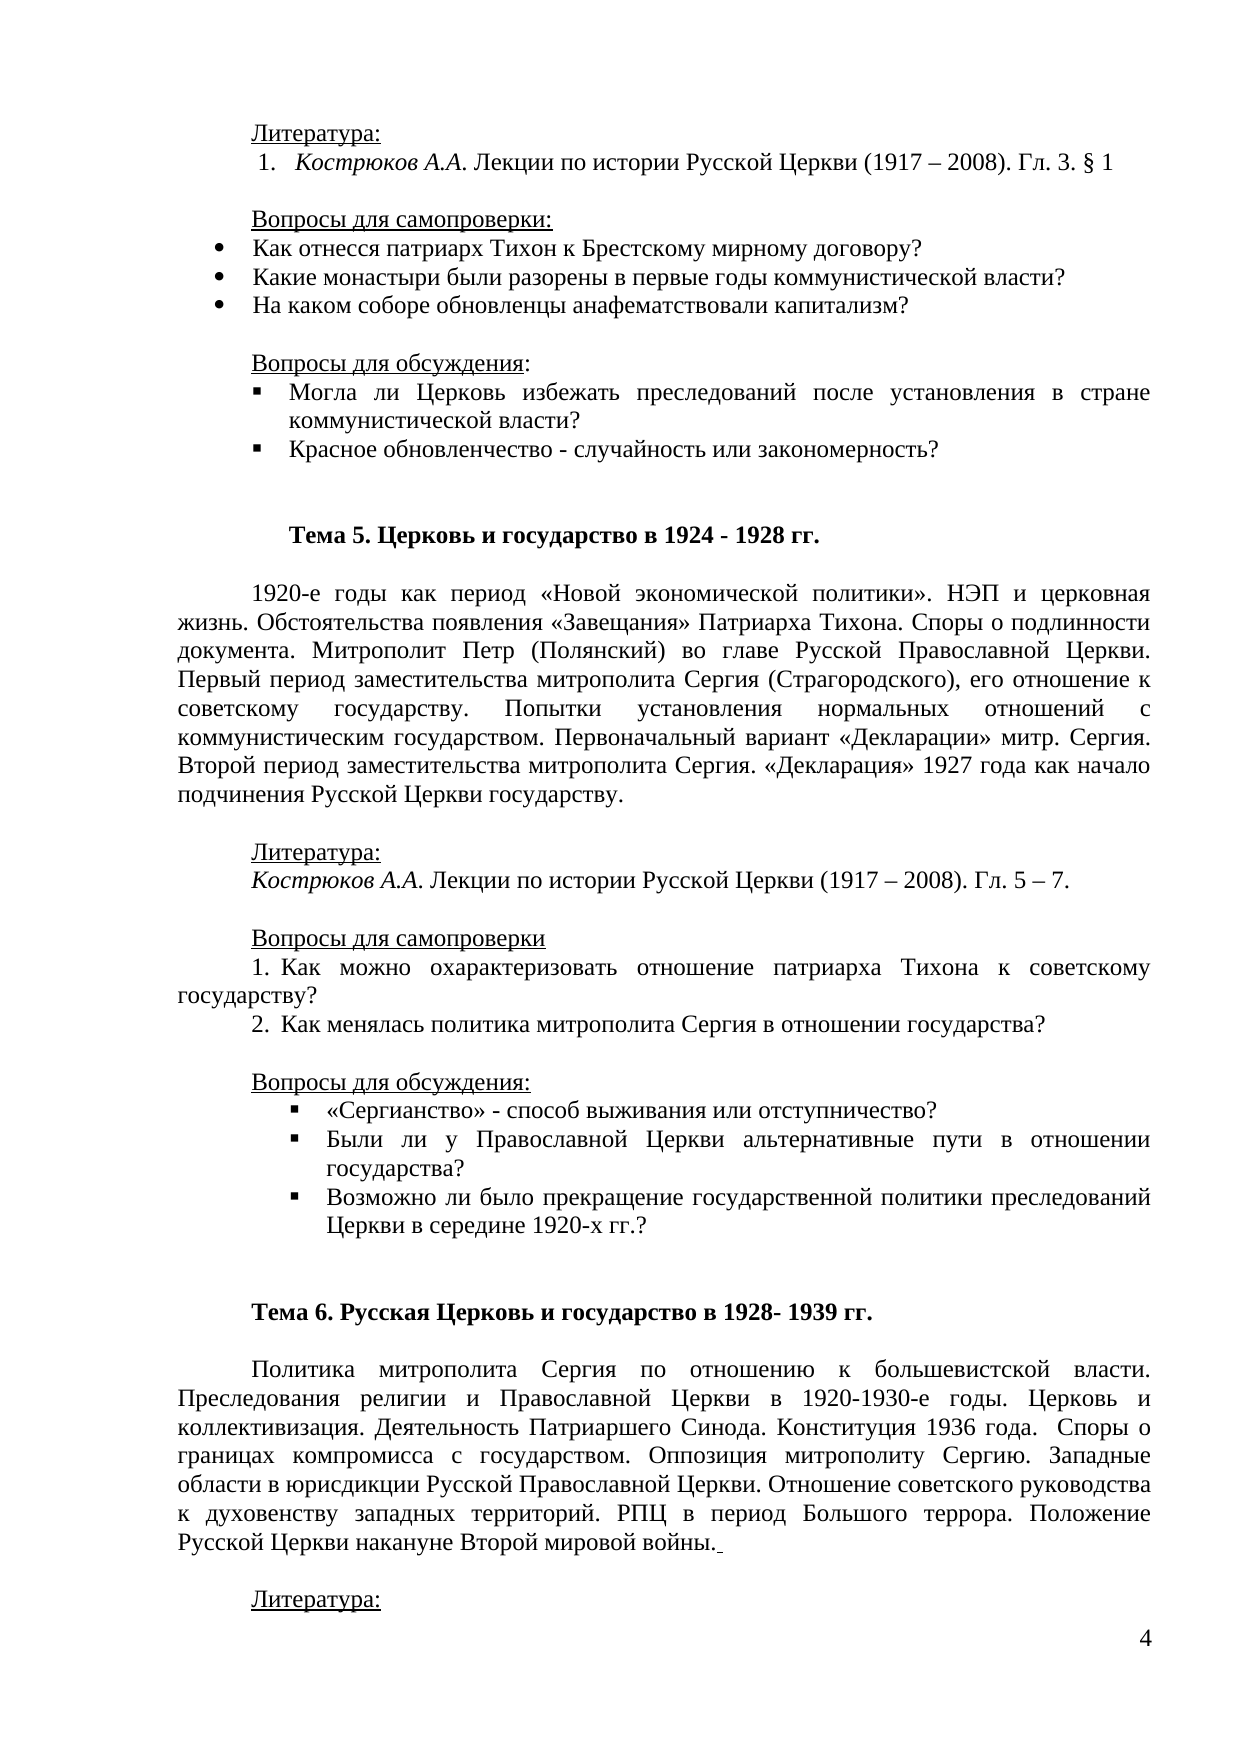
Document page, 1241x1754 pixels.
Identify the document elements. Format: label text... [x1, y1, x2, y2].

list «Сергианство» - способ выживания или отступничество? [288, 1096, 1152, 1124]
text 1920-е годы как период «Новой экономической политики». НЭП и церковная жизнь. Обстоятельства появления «Завещания» Патриарха Тихона. Споры о подлинности документа. Митрополит Петр (Полянский) во главе Русской Православной Церкви. Первый период заместительства митрополита Сергия (Страгородского), его отношение к советскому государству. Попытки установления нормальных отношений с коммунистическим государством. Первоначальный вариант «Декларации» митр. Сергия. Второй период заместительства митрополита Сергия. «Декларация» 1927 года как начало подчинения Русской Церкви государству. [177, 578, 1152, 808]
list Кострюков А.А. Лекции по истории Русской Церкви (1917 – 2008). Гл. 3. § 1 [257, 147, 1152, 176]
text Вопросы для обсуждения: [177, 348, 1152, 377]
text Политика митрополита Сергия по отношению к большевистской власти. Преследования религии и Православной Церкви в 1920-1930-е годы. Церковь и коллективизация. Деятельность Патриаршего Синода. Конституция 1936 года. Споры о границах компромисса с государством. Оппозиция митрополиту Сергию. Западные области в юрисдикции Русской Православной Церкви. Отношение советского руководства к духовенству западных территорий. РПЦ в период Большого террора. Положение Русской Церкви накануне Второй мировой войны. [177, 1354, 1152, 1556]
text Кострюков А.А. Лекции по истории Русской Церкви (1917 – 2008). Гл. 5 – 7. [177, 866, 1152, 894]
list Красное обновленчество - случайность или закономерность? [251, 434, 1152, 463]
list Как менялась политика митрополита Сергия в отношении государства? [177, 1009, 1152, 1038]
text Тема 6. Русская Церковь и государство в 1928- 1939 гг. [177, 1297, 1152, 1326]
text Тема 5. Церковь и государство в 1924 - 1928 гг. [215, 521, 1152, 549]
list Какие монастыри были разорены в первые годы коммунистической власти? [215, 262, 1152, 291]
list Были ли у Православной Церкви альтернативные пути в отношении государства? [288, 1124, 1152, 1182]
text Вопросы для самопроверки: [177, 204, 1152, 233]
text Вопросы для самопроверки [177, 923, 1152, 952]
text Литература: [177, 1584, 1152, 1613]
list Как отнесся патриарх Тихон к Брестскому мирному договору? [215, 233, 1152, 262]
list Возможно ли было прекращение государственной политики преследований Церкви в середине 1920-х гг.? [288, 1182, 1152, 1239]
list Могла ли Церковь избежать преследований после установления в стране коммунистической власти? [251, 377, 1152, 434]
list На каком соборе обновленцы анафематствовали капитализм? [215, 291, 1152, 319]
list Как можно охарактеризовать отношение патриарха Тихона к советскому государству? [177, 952, 1152, 1009]
text Литература: [177, 118, 1152, 147]
text Литература: [177, 837, 1152, 866]
text Вопросы для обсуждения: [177, 1067, 1152, 1096]
